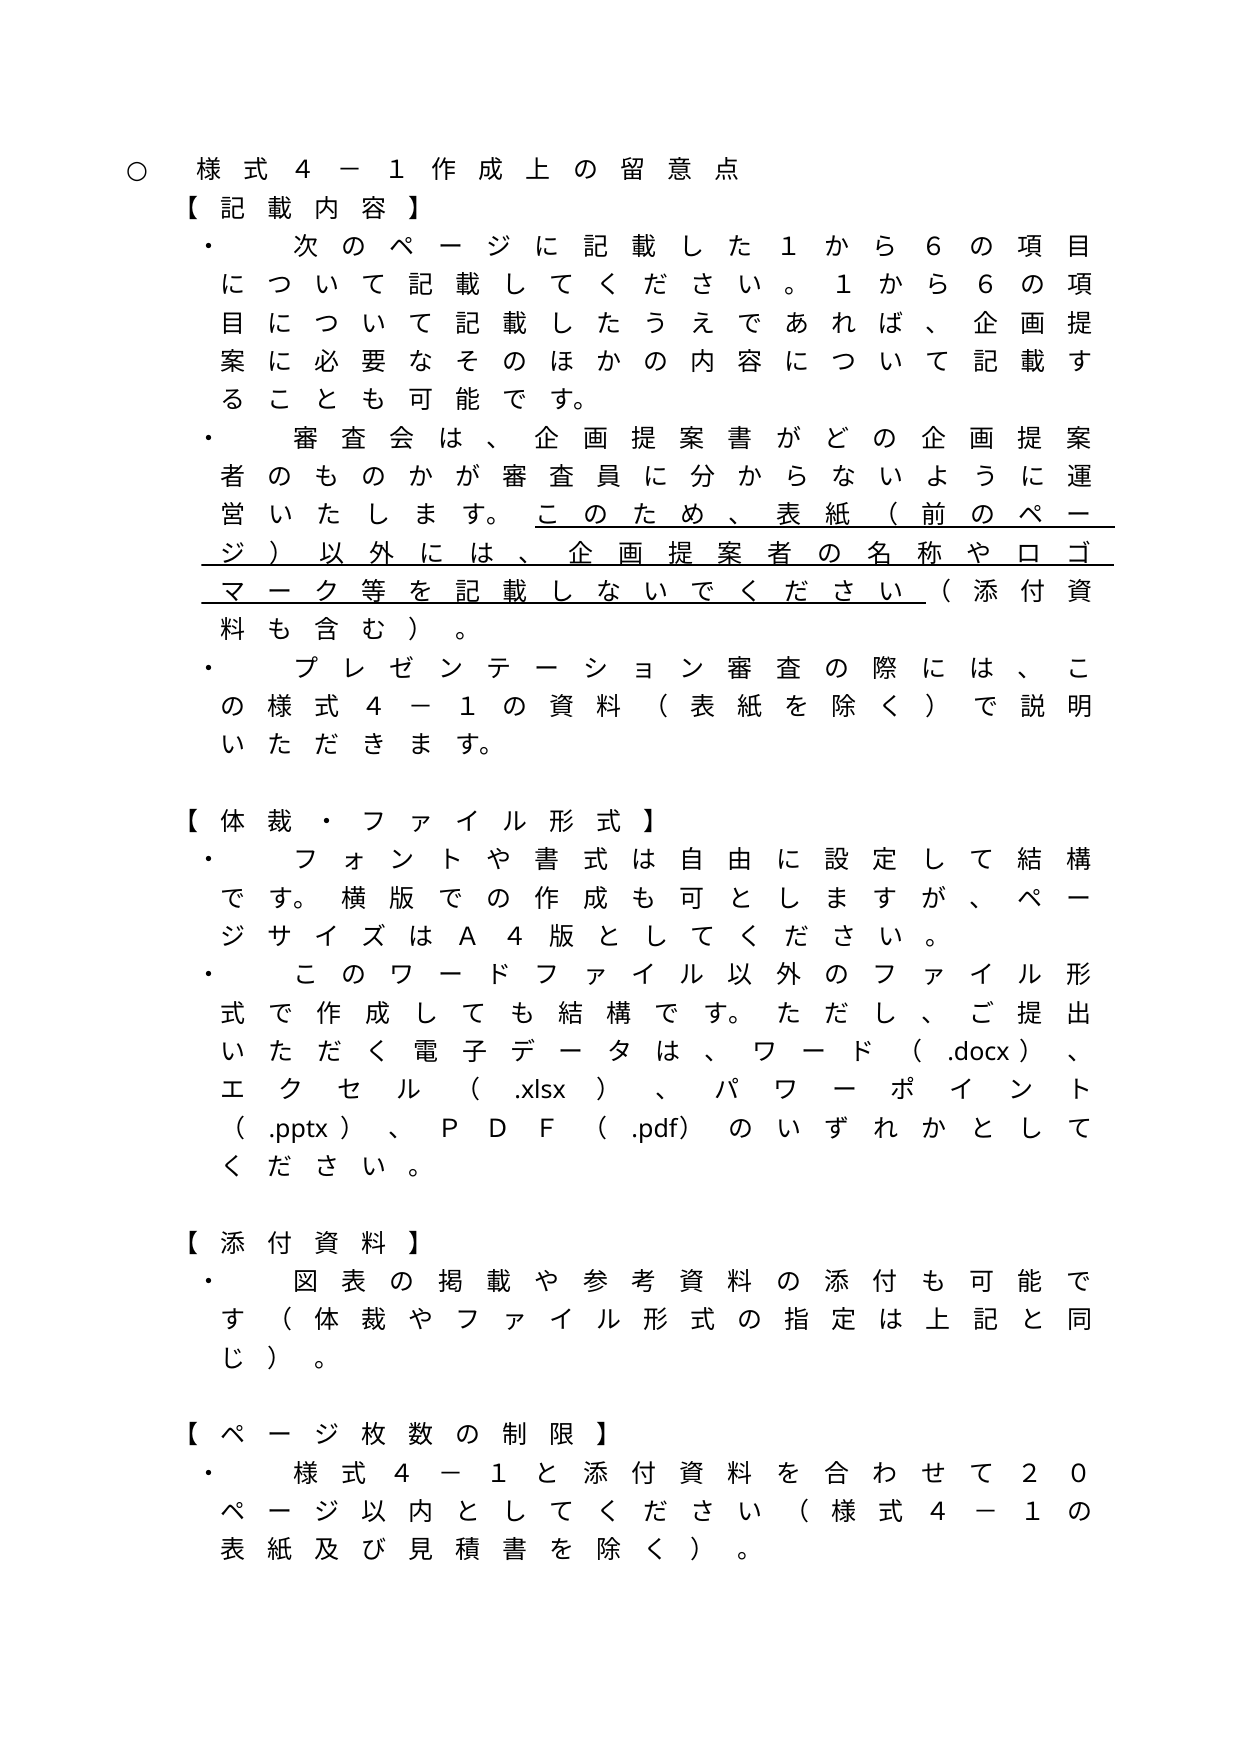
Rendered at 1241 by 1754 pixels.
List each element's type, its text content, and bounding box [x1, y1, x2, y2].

text ・ 次のページに記載した１から６の項目について記載してください。１から６の項目について記載したうえであれば、企画提案に必要なそのほかの内容について記載することも可能です。 [179, 225, 1114, 417]
text ・ プレゼンテーション審査の際には、この様式４－１の資料（表紙を除く）で説明いただきます。 [178, 647, 1114, 762]
text ・ 図表の掲載や参考資料の添付も可能です（体裁やファイル形式の指定は上記と同じ）。 [175, 1260, 1114, 1375]
text ・ フォントや書式は自由に設定して結構です。横版での作成も可としますが、ページサイズはＡ４版としてください。 [175, 839, 1114, 954]
text ・ 審査会は、企画提案書がどの企画提案者のものかが審査員に分からないように運営いたします。このため、表紙（前のページ）以外には、企画提案者の名称やロゴマーク等を記載しないでください（添付資料も含む）。 [178, 417, 1114, 647]
text ○ 様式４－１作成上の留意点 [126, 149, 1114, 187]
text 【記載内容】 [126, 187, 1114, 225]
text 【添付資料】 [152, 1222, 1114, 1260]
text 【ページ枚数の制限】 [126, 1414, 1114, 1452]
text 【体裁・ファイル形式】 [152, 800, 1114, 839]
text ・ このワードファイル以外のファイル形式で作成しても結構です。ただし、ご提出いただく電子データは、ワード（.docx）、エクセル（.xlsx）、パワーポイント（.pptx）、ＰＤＦ（.pdf）のいずれかとしてください。 [175, 954, 1114, 1184]
text ・ 様式４－１と添付資料を合わせて２０ページ以内としてください（様式４－１の表紙及び見積書を除く）。 [173, 1452, 1114, 1567]
